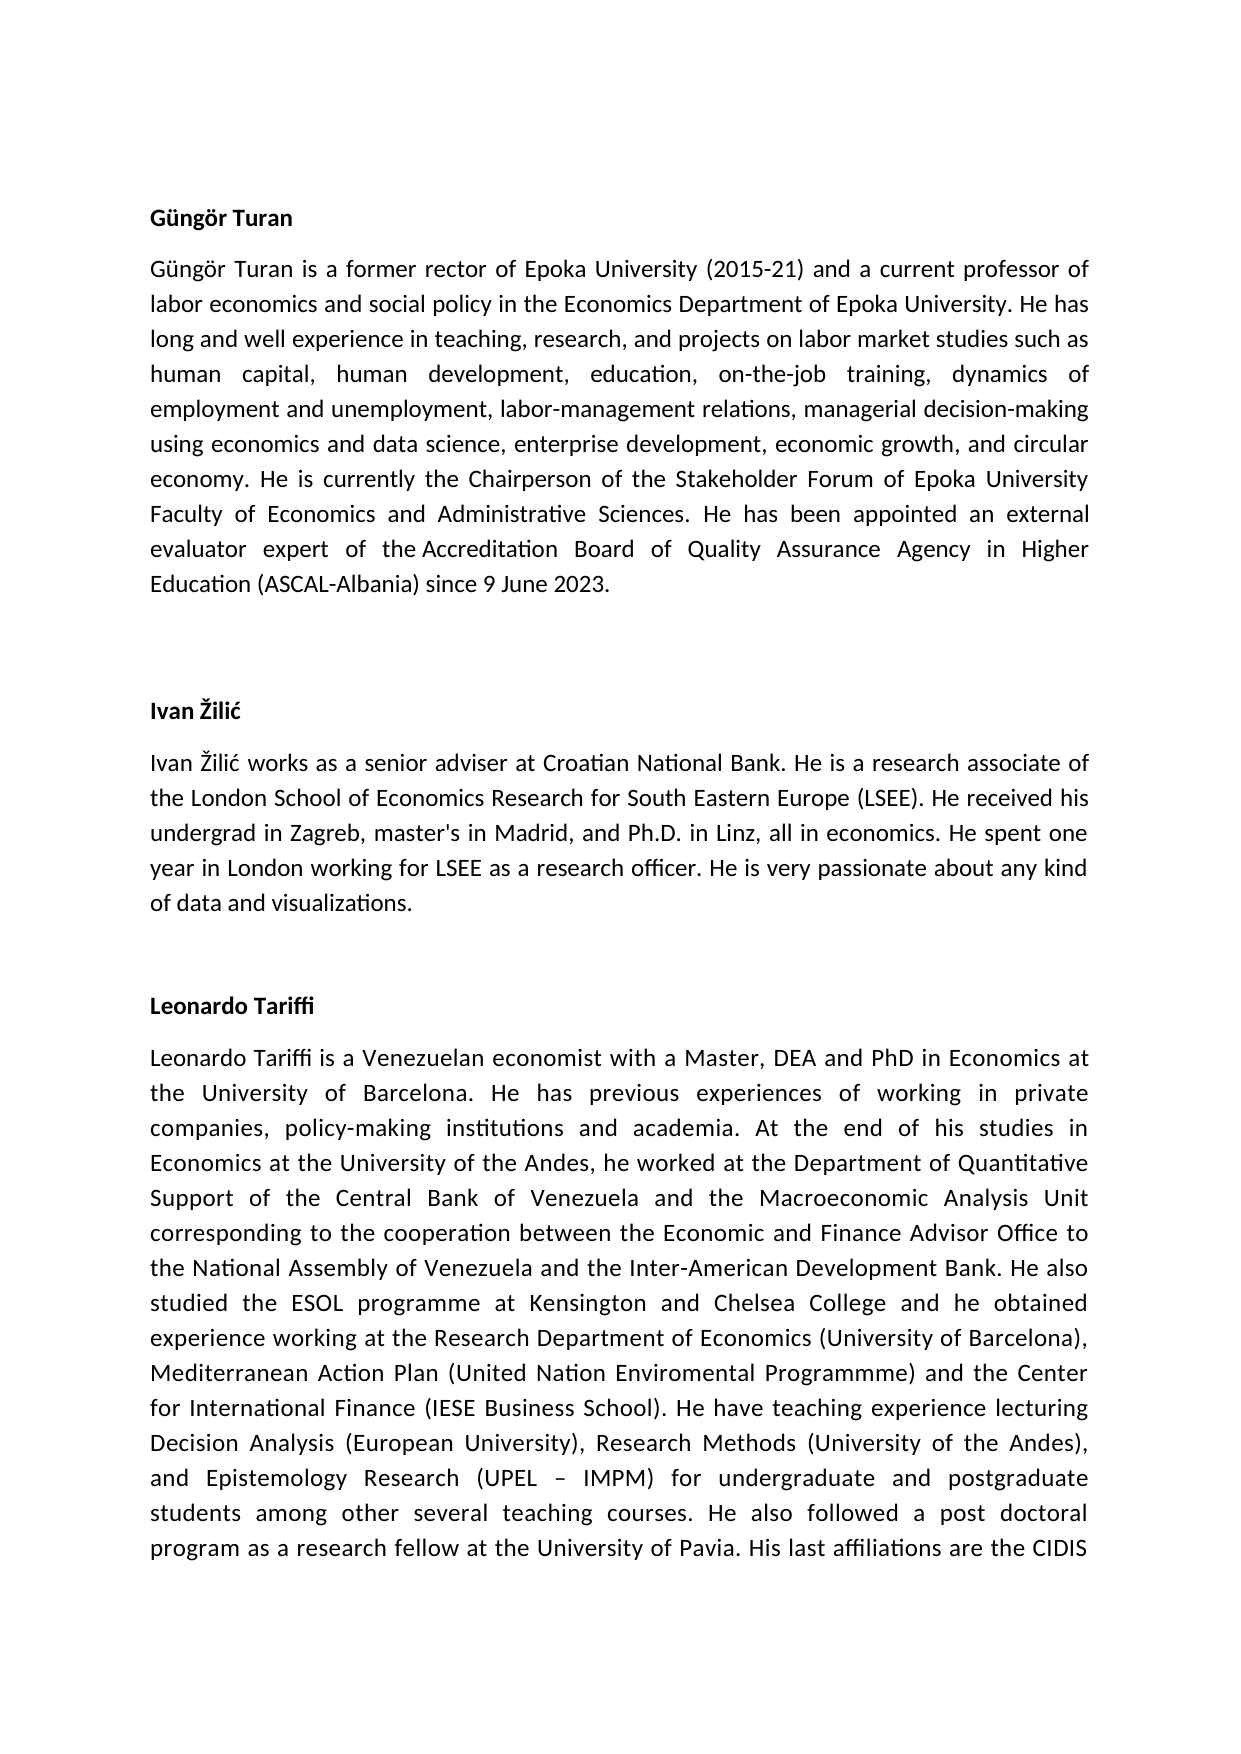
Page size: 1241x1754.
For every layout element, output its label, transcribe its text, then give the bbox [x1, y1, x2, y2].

text Ivan Žilić [150, 695, 1090, 726]
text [150, 1042, 1090, 1562]
text Leonardo Tariffi [150, 990, 1090, 1021]
text Ivan Žilić works as a senior adviser at Croatian National Bank. He is a research associate of the London School of Economics Research for South Eastern Europe (LSEE). He received his undergrad in Zagreb, master's in Madrid, and Ph.D. in Linz, all in economics. He spent one year in London working for LSEE as a research officer. He is very passionate about any kind of data and visualizations. [150, 747, 1090, 917]
text Güngör Turan [150, 202, 1090, 232]
text Güngör Turan is a former rector of Epoka University (2015-21) and a current professor of labor economics and social policy in the Economics Department of Epoka University. He has long and well experience in teaching, research, and projects on labor market studies such as human capital, human development, education, on-the-job training, dynamics of employment and unemployment, labor-management relations, managerial decision-making using economics and data science, enterprise development, economic growth, and circular economy. He is currently the Chairperson of the Stakeholder Forum of Epoka University Faculty of Economics and Administrative Sciences. He has been appointed an external evaluator expert of the Accreditation Board of Quality Assurance Agency in Higher Education (ASCAL-Albania) since 9 June 2023. [150, 253, 1090, 599]
